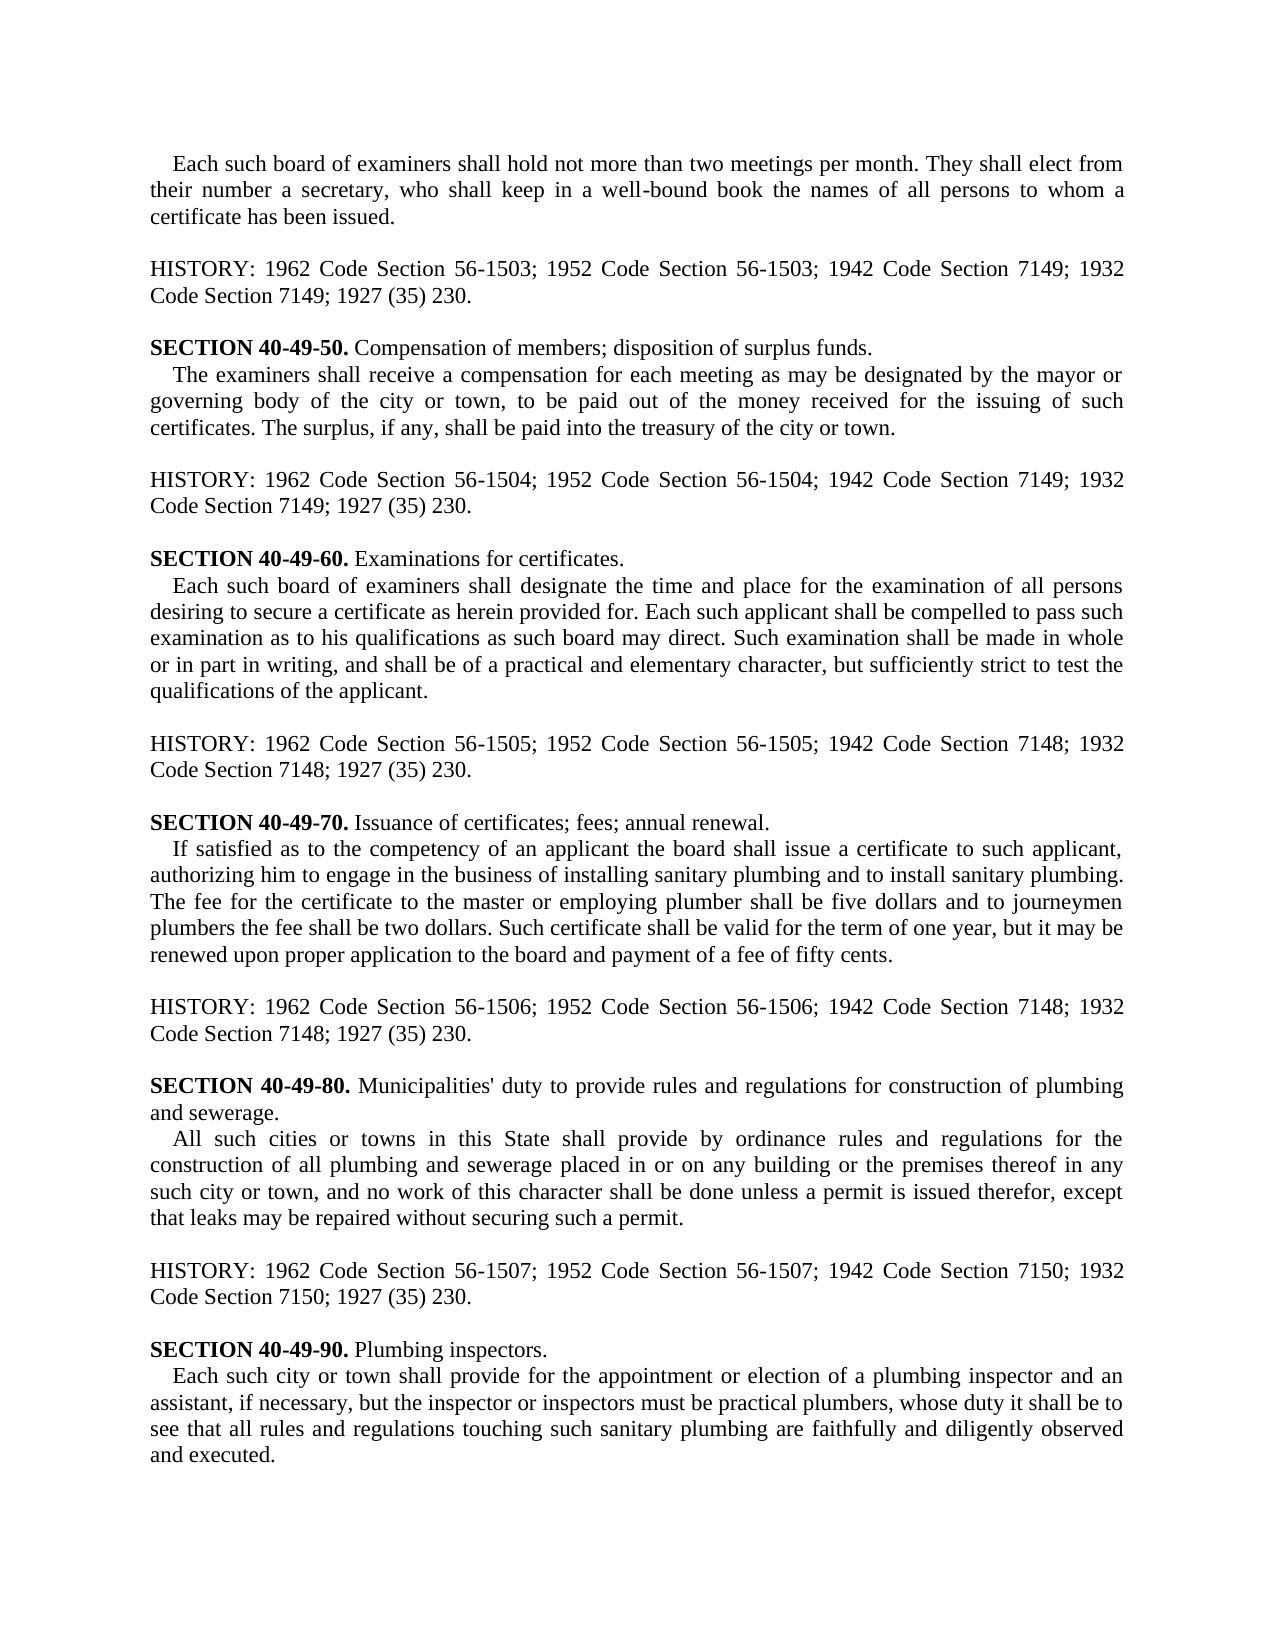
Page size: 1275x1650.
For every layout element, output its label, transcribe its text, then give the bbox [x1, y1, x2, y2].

text Each such city or town shall provide for the appointment or election of a plumbing inspector and an assistant, if necessary, but the inspector or inspectors must be practical plumbers, whose duty it shall be to see that all rules and regulations touching such sanitary plumbing are faithfully and diligently observed and executed. [150, 1362, 1125, 1468]
text Each such board of examiners shall designate the time and place for the examination of all persons desiring to secure a certificate as herein provided for. Each such applicant shall be compelled to pass such examination as to his qualifications as such board may direct. Such examination shall be made in whole or in part in writing, and shall be of a practical and elementary character, but sufficiently strict to test the qualifications of the applicant. [150, 572, 1125, 703]
text SECTION 40-49-80. Municipalities' duty to provide rules and regulations for construction of plumbing and sewerage. [150, 1072, 1125, 1125]
text SECTION 40-49-90. Plumbing inspectors. [150, 1336, 1125, 1362]
text The examiners shall receive a compensation for each meeting as may be designated by the mayor or governing body of the city or town, to be paid out of the money received for the issuing of such certificates. The surplus, if any, shall be paid into the treasury of the city or town. [150, 361, 1125, 440]
text HISTORY: 1962 Code Section 56-1506; 1952 Code Section 56-1506; 1942 Code Section 7148; 1932 Code Section 7148; 1927 (35) 230. [150, 993, 1125, 1046]
text HISTORY: 1962 Code Section 56-1503; 1952 Code Section 56-1503; 1942 Code Section 7149; 1932 Code Section 7149; 1927 (35) 230. [150, 255, 1125, 308]
text All such cities or towns in this State shall provide by ordinance rules and regulations for the construction of all plumbing and sewerage placed in or on any building or the premises thereof in any such city or town, and no work of this character shall be done unless a permit is issued therefor, except that leaks may be repaired without securing such a permit. [150, 1125, 1125, 1231]
text HISTORY: 1962 Code Section 56-1505; 1952 Code Section 56-1505; 1942 Code Section 7148; 1932 Code Section 7148; 1927 (35) 230. [150, 730, 1125, 782]
text SECTION 40-49-70. Issuance of certificates; fees; annual renewal. [150, 809, 1125, 835]
text Each such board of examiners shall hold not more than two meetings per month. They shall elect from their number a secretary, who shall keep in a well-bound book the names of all persons to whom a certificate has been issued. [150, 150, 1125, 229]
text HISTORY: 1962 Code Section 56-1504; 1952 Code Section 56-1504; 1942 Code Section 7149; 1932 Code Section 7149; 1927 (35) 230. [150, 466, 1125, 519]
text SECTION 40-49-50. Compensation of members; disposition of surplus funds. [150, 334, 1125, 361]
text SECTION 40-49-60. Examinations for certificates. [150, 545, 1125, 572]
text HISTORY: 1962 Code Section 56-1507; 1952 Code Section 56-1507; 1942 Code Section 7150; 1932 Code Section 7150; 1927 (35) 230. [150, 1257, 1125, 1309]
text If satisfied as to the competency of an applicant the board shall issue a certificate to such applicant, authorizing him to engage in the business of installing sanitary plumbing and to install sanitary plumbing. The fee for the certificate to the master or employing plumber shall be five dollars and to journeymen plumbers the fee shall be two dollars. Such certificate shall be valid for the term of one year, but it may be renewed upon proper application to the board and payment of a fee of fifty cents. [150, 835, 1125, 967]
